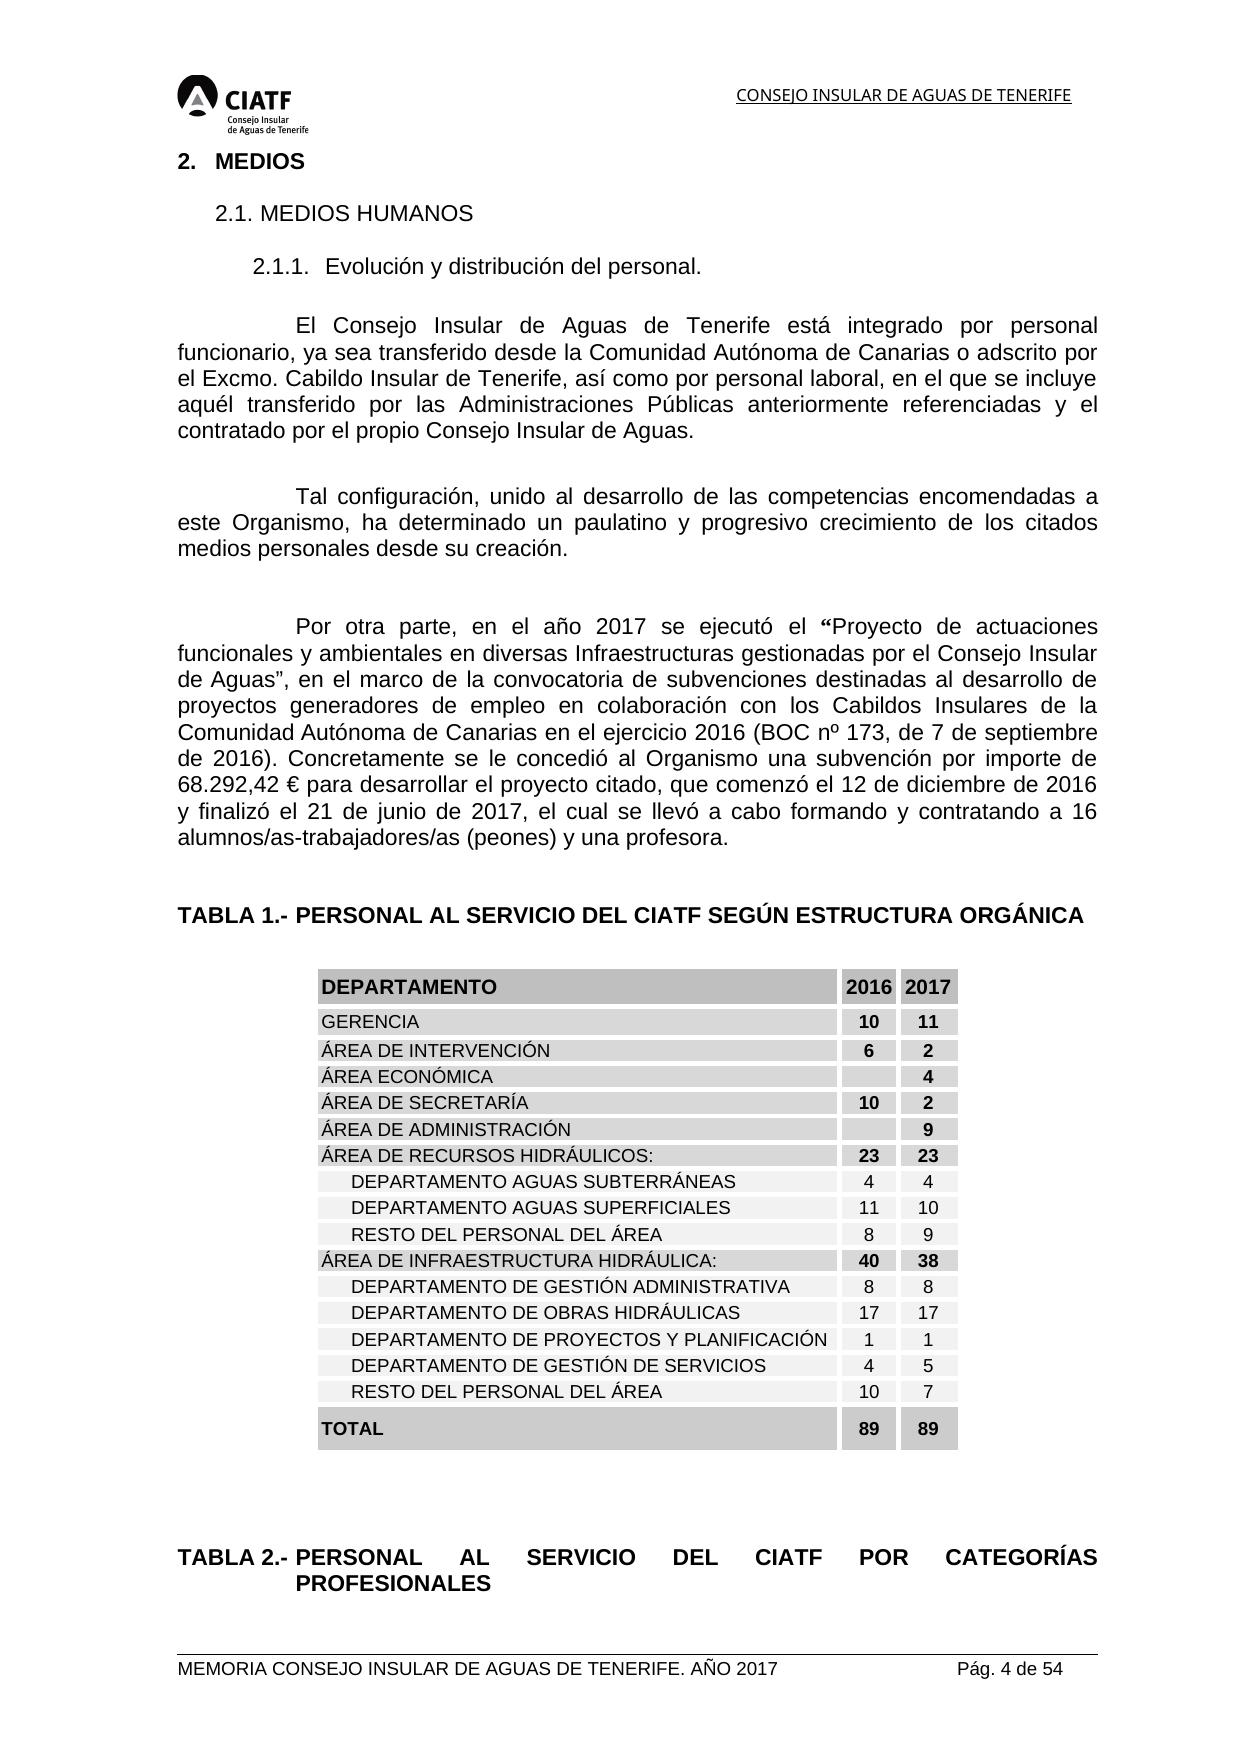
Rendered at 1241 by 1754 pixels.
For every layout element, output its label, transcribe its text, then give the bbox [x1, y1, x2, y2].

table_cell 1 [901, 1328, 958, 1350]
text MEDIOS HUMANOS [215, 200, 1098, 227]
table_cell DEPARTAMENTO AGUAS SUBTERRÁNEAS [318, 1171, 837, 1192]
table_cell ÁREA DE RECURSOS HIDRÁULICOS: [318, 1145, 837, 1166]
table_cell 6 [842, 1040, 896, 1061]
table_cell 17 [842, 1302, 896, 1324]
table_cell 9 [901, 1118, 958, 1140]
table_cell 9 [901, 1223, 958, 1245]
table_cell DEPARTAMENTO DE OBRAS HIDRÁULICAS [318, 1302, 837, 1324]
table_cell ÁREA DE INTERVENCIÓN [318, 1040, 837, 1061]
table_cell 4 [842, 1171, 896, 1192]
text El Consejo Insular de Aguas de Tenerife está integrado por personal funcionario, ya sea transferido desde de Canarias o adscrito por el Excmo. Cabildo Insular de Tenerife, así como por personal laboral, en el que se incluye aquél transferido por las Administraciones Públicas anteriormente referenciadas y el contratado por el propio Consejo Insular de Aguas. [177, 312, 1098, 444]
table_cell 10 [842, 1092, 896, 1114]
table_cell 10 [842, 1381, 896, 1402]
text Tal configuración, unido al desarrollo de las competencias encomendadas a este Organismo, ha determinado un paulatino y progresivo crecimiento de los citados medios personales desde su creación. [177, 483, 1098, 562]
table_cell 4 [901, 1066, 958, 1087]
picture [177, 75, 309, 135]
text Por otra parte, en el año 2017 se ejecutó el “Proyecto de actuaciones funcionales y ambientales en diversas Infraestructuras gestionadas por el Consejo Insular de Aguas”, en el marco de la convocatoria de subvenciones destinadas al desarrollo de proyectos generadores de empleo en colaboración con los Cabildos Insulares de la Comunidad Autónoma de Canarias en el ejercicio 2016 (BOC nº 173, de 7 de septiembre de 2016). Concretamente se le concedió al Organismo una subvención por importe de 68.292,42 € para desarrollar el proyecto citado, que comenzó el 12 de diciembre de 2016 y finalizó el 21 de junio de 2017, el cual se llevó a cabo formando y contratando a 16 alumnos/as-trabajadores/as (peones) y una profesora. [177, 613, 1098, 850]
table_cell 8 [901, 1276, 958, 1297]
table_cell DEPARTAMENTO DE GESTIÓN DE SERVICIOS [318, 1355, 837, 1376]
table_cell 17 [901, 1302, 958, 1324]
table_cell 38 [901, 1250, 958, 1271]
table_cell 89 [901, 1407, 958, 1450]
table_cell 10 [842, 1009, 896, 1035]
table_cell 2 [901, 1040, 958, 1061]
table_cell DEPARTAMENTO AGUAS SUPERFICIALES [318, 1197, 837, 1219]
table_cell DEPARTAMENTO DE GESTIÓN ADMINISTRATIVA [318, 1276, 837, 1297]
table_cell RESTO DEL PERSONAL DEL ÁREA [318, 1381, 837, 1402]
table_cell 10 [901, 1197, 958, 1219]
table_cell 89 [842, 1407, 896, 1450]
table_cell 11 [842, 1197, 896, 1219]
table_header 2016 [842, 969, 896, 1004]
table_cell DEPARTAMENTO DE PROYECTOS Y PLANIFICACIÓN [318, 1328, 837, 1350]
table_cell GERENCIA [318, 1009, 837, 1035]
text Tabla 1.- PERSONAL AL SERVICIO DEL CIATF SEGÚN ESTRUCTURA ORGÁNICA [177, 902, 1098, 928]
table_cell [842, 1066, 896, 1087]
table_cell ÁREA DE SECRETARÍA [318, 1092, 837, 1114]
table_header DEPARTAMENTO [318, 969, 837, 1004]
text Evolución y distribución del personal. [252, 253, 1098, 279]
text MEDIOS [177, 148, 1098, 174]
table_cell 11 [901, 1009, 958, 1035]
table_cell 8 [842, 1276, 896, 1297]
text Tabla 2.- PERSONAL AL SERVICIO DEL CIATF POR CATEGORÍAS PROFESIONALES [177, 1544, 1098, 1596]
table_cell [842, 1118, 896, 1140]
table_cell 40 [842, 1250, 896, 1271]
table_cell ÁREA ECONÓMICA [318, 1066, 837, 1087]
table_cell 4 [901, 1171, 958, 1192]
table_cell 4 [842, 1355, 896, 1376]
table_cell 7 [901, 1381, 958, 1402]
table_cell 23 [842, 1145, 896, 1166]
table_cell 23 [901, 1145, 958, 1166]
table_cell 2 [901, 1092, 958, 1114]
table_cell ÁREA DE INFRAESTRUCTURA HIDRÁULICA: [318, 1250, 837, 1271]
table_cell 1 [842, 1328, 896, 1350]
table_cell 8 [842, 1223, 896, 1245]
table_cell RESTO DEL PERSONAL DEL ÁREA [318, 1223, 837, 1245]
table_header 2017 [901, 969, 958, 1004]
table_cell ÁREA DE ADMINISTRACIÓN [318, 1118, 837, 1140]
table_cell 5 [901, 1355, 958, 1376]
table_cell TOTAL [318, 1407, 837, 1450]
